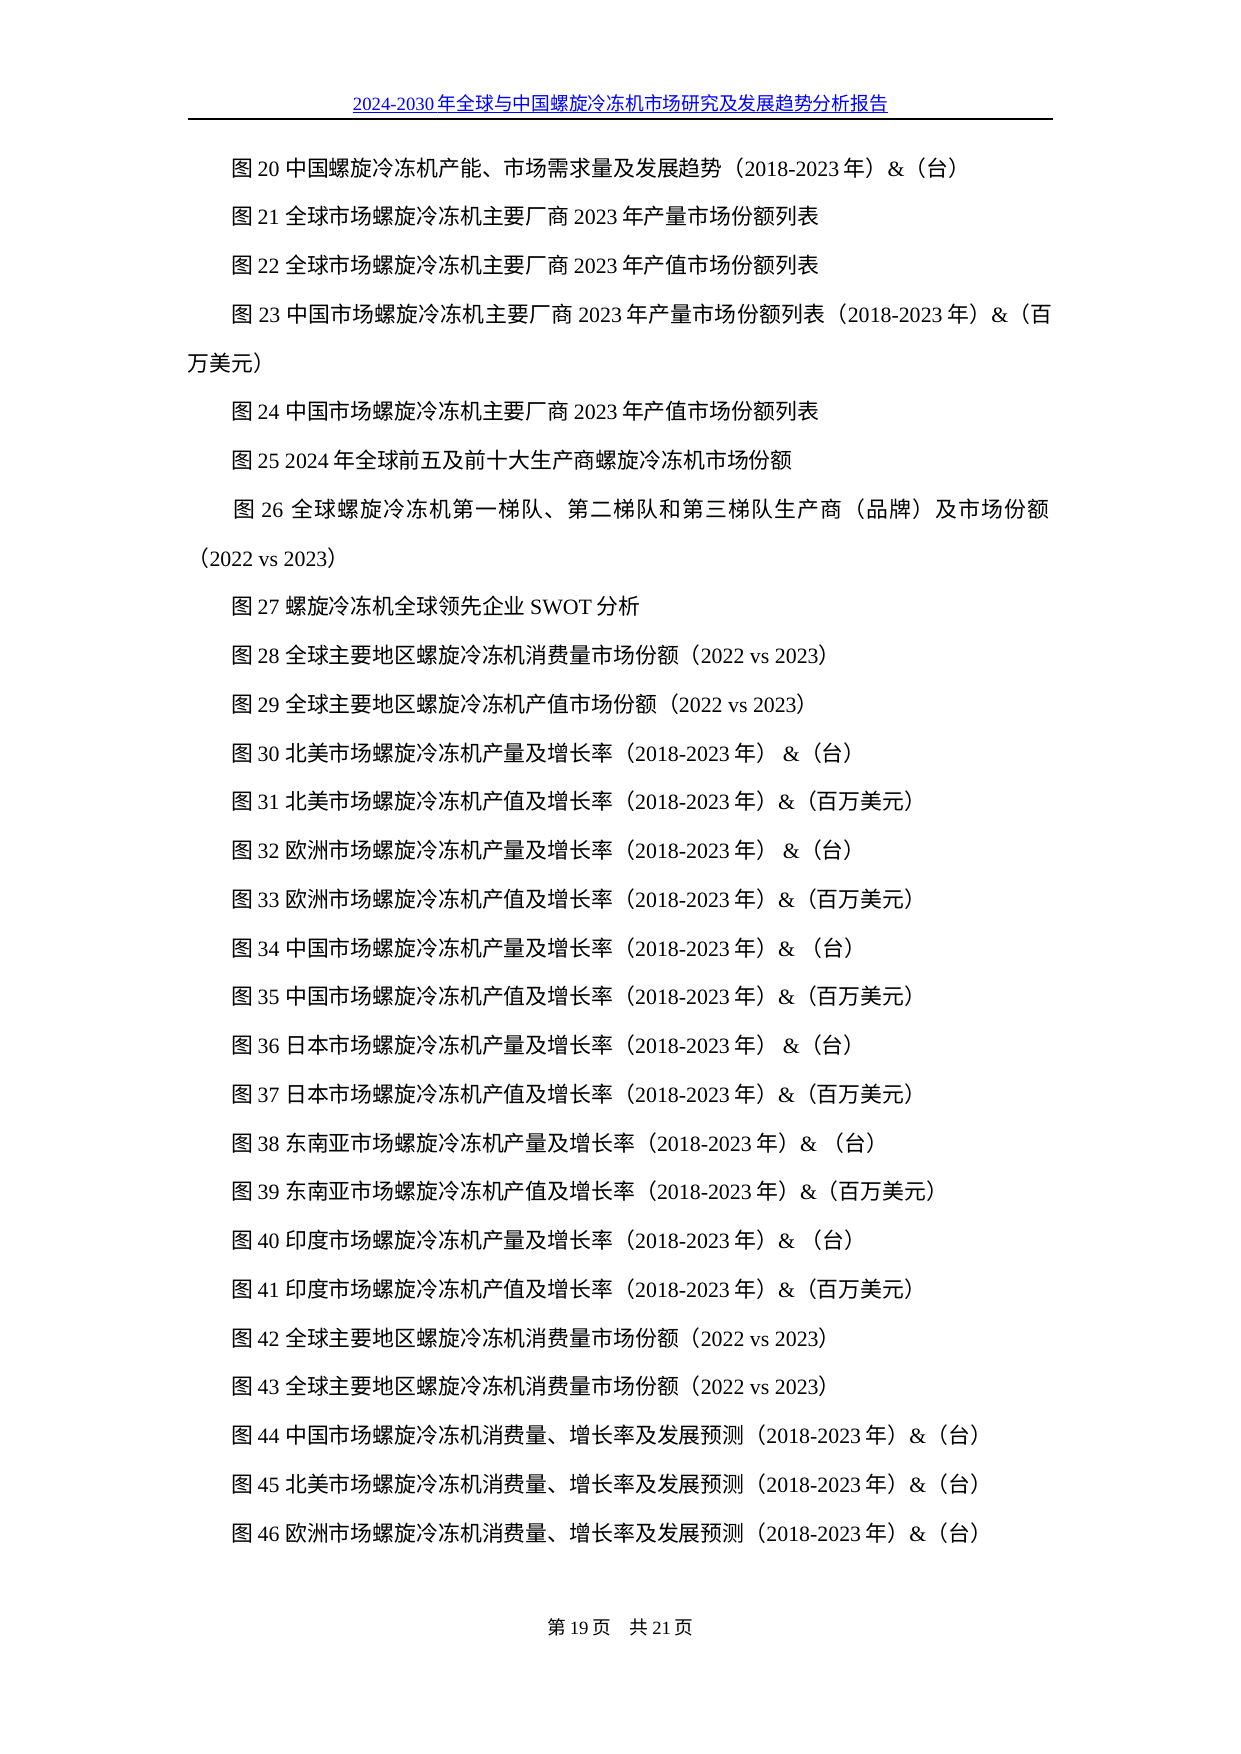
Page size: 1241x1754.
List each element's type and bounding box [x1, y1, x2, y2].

text [187, 150, 1053, 1548]
